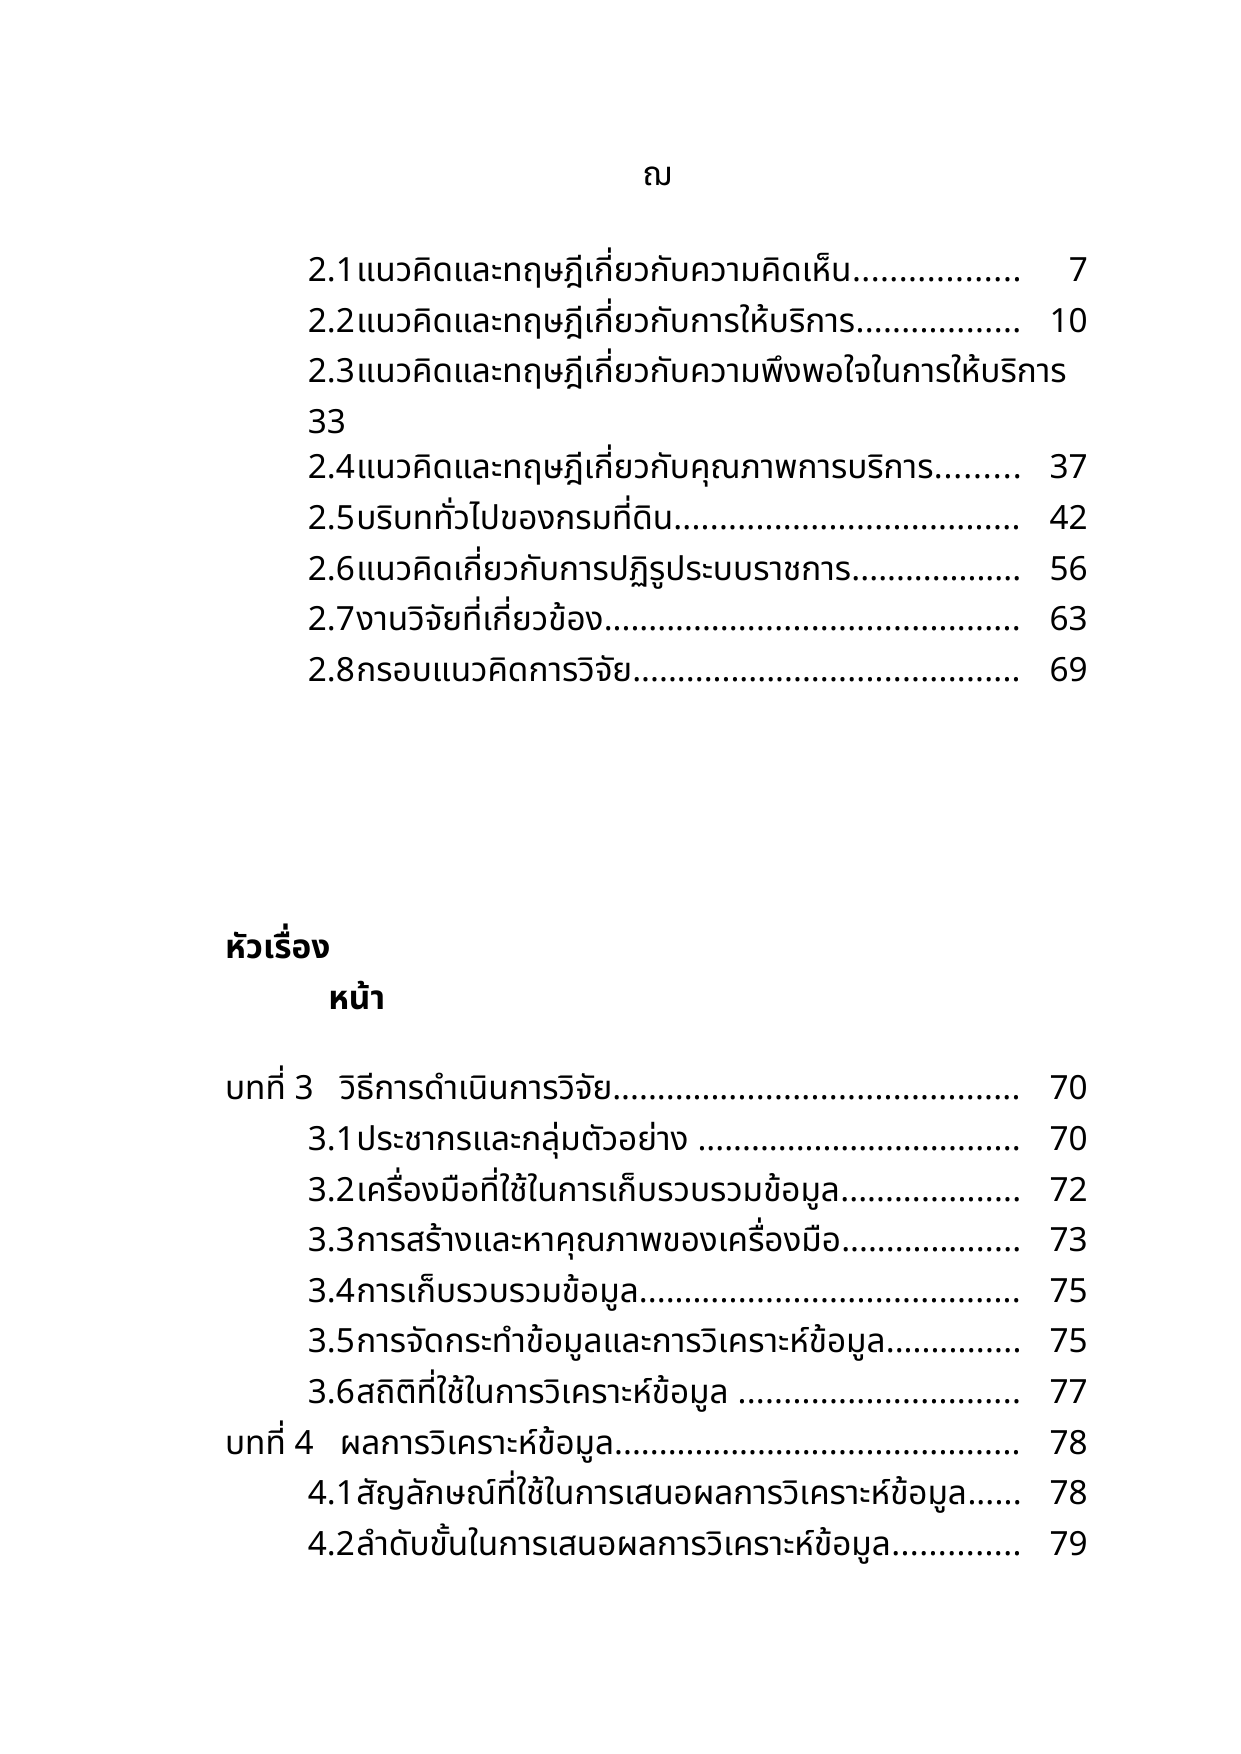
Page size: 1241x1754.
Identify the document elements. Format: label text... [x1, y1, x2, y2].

text บทที่ 3 วิธีการดำเนินการวิจัย 70 [225, 1064, 1090, 1115]
text 2.6 แนวคิดเกี่ยวกับการปฏิรูประบบราชการ 56 [225, 544, 1090, 595]
text 2.3 แนวคิดและทฤษฎีเกี่ยวกับความพึงพอใจในการให้บริการ 33 [225, 347, 1090, 443]
text 3.3 การสร้างและหาคุณภาพของเครื่องมือ 73 [225, 1216, 1090, 1267]
text 3.2 เครื่องมือที่ใช้ในการเก็บรวบรวมข้อมูล 72 [225, 1165, 1090, 1216]
text 3.5 การจัดกระทำข้อมูลและการวิเคราะห์ข้อมูล 75 [225, 1317, 1090, 1368]
text 2.4 แนวคิดและทฤษฎีเกี่ยวกับคุณภาพการบริการ 37 2.5 บริบททั่วไปของกรมที่ดิน 42 [225, 443, 1090, 544]
text บทที่ 4 ผลการวิเคราะห์ข้อมูล 78 [225, 1418, 1090, 1469]
text 2.2 แนวคิดและทฤษฎีเกี่ยวกับการให้บริการ 10 [225, 296, 1090, 347]
text 3.1 ประชากรและกลุ่มตัวอย่าง 70 [225, 1115, 1090, 1165]
text 3.6 สถิติที่ใช้ในการวิเคราะห์ข้อมูล 77 [225, 1368, 1090, 1418]
text 4.2 ลำดับขั้นในการเสนอผลการวิเคราะห์ข้อมูล 79 [225, 1520, 1090, 1570]
text 3.4 การเก็บรวบรวมข้อมูล 75 [225, 1267, 1090, 1317]
text 2.1 แนวคิดและทฤษฎีเกี่ยวกับความคิดเห็น 7 [225, 246, 1090, 296]
text 2.7 งานวิจัยที่เกี่ยวข้อง 63 [225, 595, 1090, 646]
text 2.8 กรอบแนวคิดการวิจัย 69 [225, 646, 1090, 696]
text หัวเรื่อง หน้า [225, 923, 1162, 1024]
text 4.1 สัญลักษณ์ที่ใช้ในการเสนอผลการวิเคราะห์ข้อมูล 78 [225, 1469, 1090, 1520]
